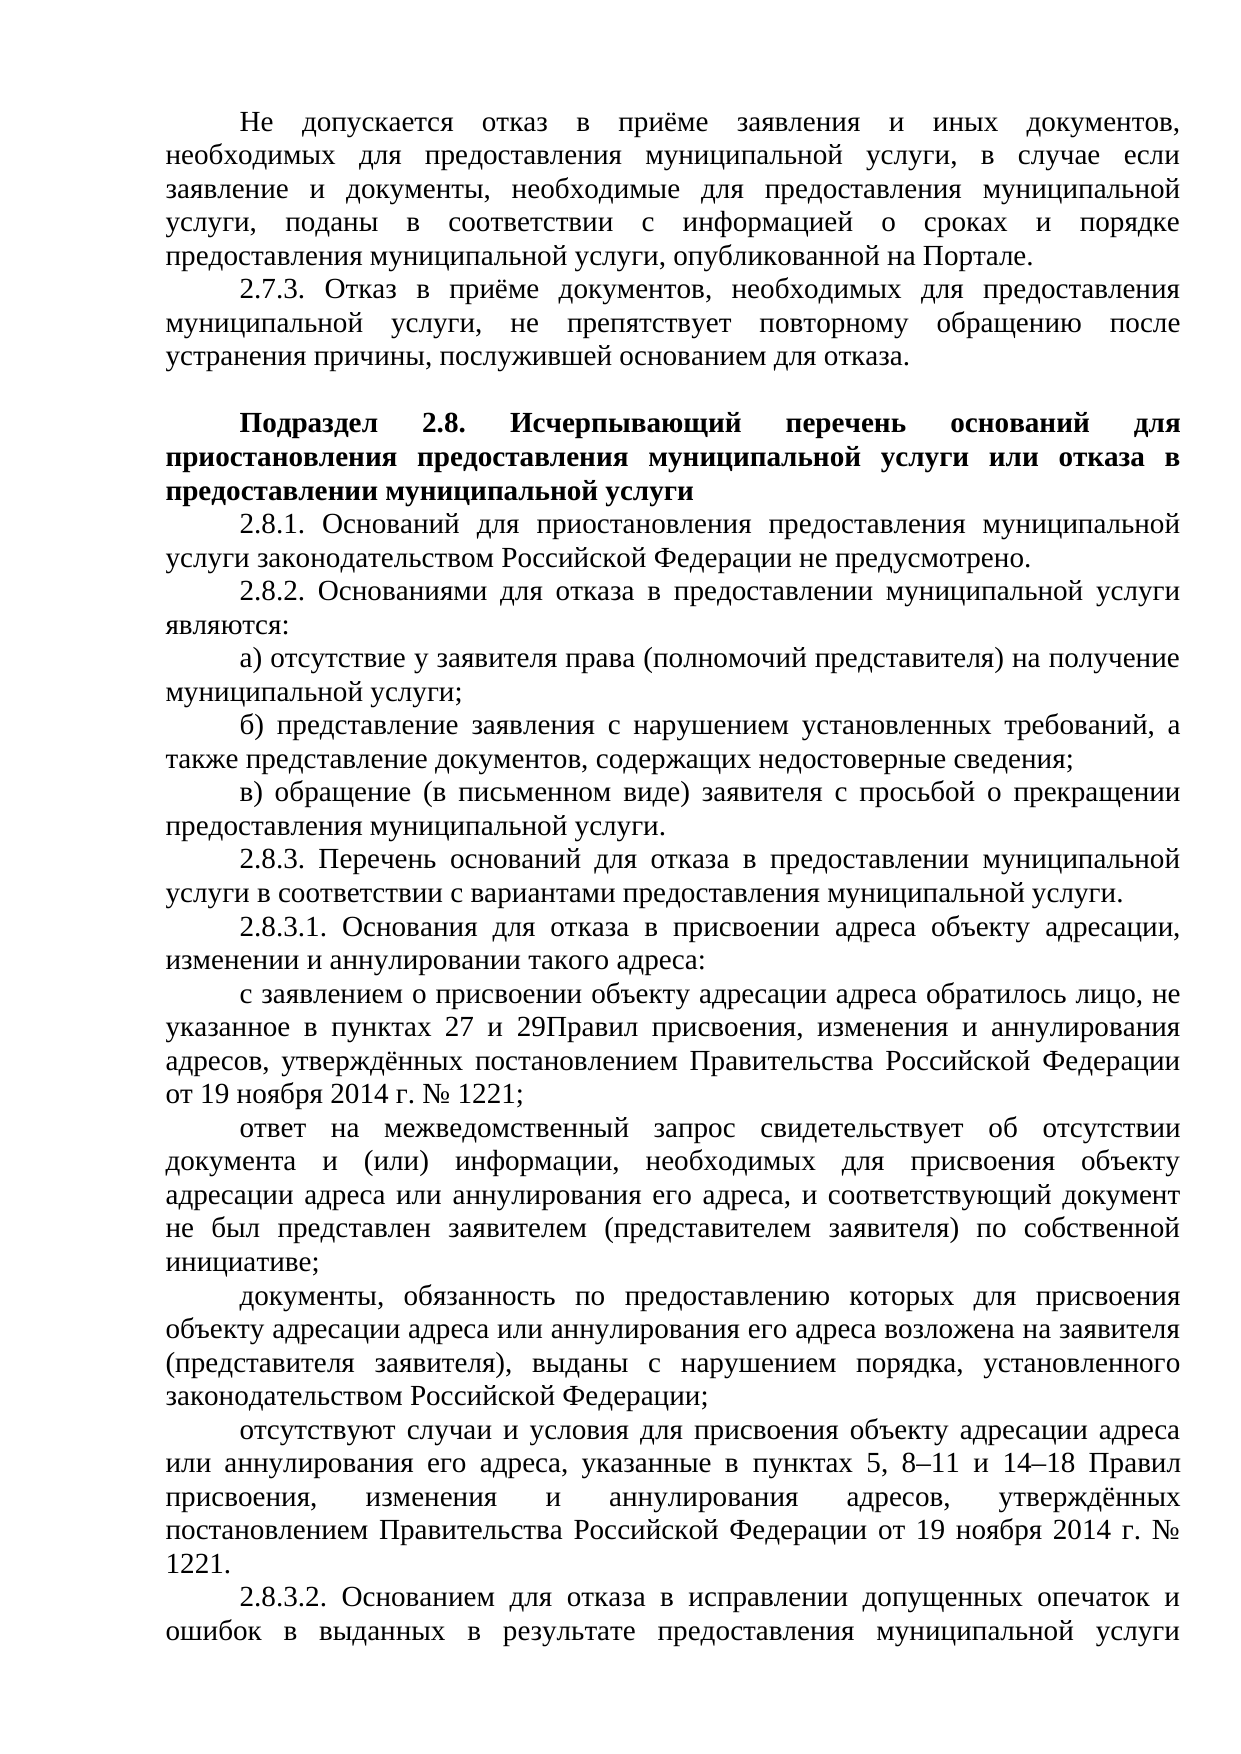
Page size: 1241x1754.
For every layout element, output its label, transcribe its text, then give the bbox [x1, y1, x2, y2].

text ответ на межведомственный запрос свидетельствует об отсутствии документа и (или) информации, необходимых для присвоения объекту адресации адреса или аннулирования его адреса, и соответствующий документ не был представлен заявителем (представителем заявителя) по собственной инициативе; [165, 1110, 1181, 1278]
text 2.7.3. Отказ в приёме документов, необходимых для предоставления муниципальной услуги, не препятствует повторному обращению после устранения причины, послужившей основанием для отказа. [165, 271, 1181, 372]
text Подраздел 2.8. Исчерпывающий перечень оснований для приостановления предоставления муниципальной услуги или отказа в предоставлении муниципальной услуги [165, 406, 1181, 506]
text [165, 1579, 1181, 1647]
text документы, обязанность по предоставлению которых для присвоения объекту адресации адреса или аннулирования его адреса возложена на заявителя (представителя заявителя), выданы с нарушением порядка, установленного законодательством Российской Федерации; [165, 1278, 1181, 1412]
text 2.8.1. Оснований для приостановления предоставления муниципальной услуги законодательством Российской Федерации не предусмотрено. [165, 506, 1181, 573]
text 2.8.2. Основаниями для отказа в предоставлении муниципальной услуги являются: [165, 573, 1181, 640]
text б) представление заявления с нарушением установленных требований, а также представление документов, содержащих недостоверные сведения; [165, 707, 1181, 774]
text в) обращение (в письменном виде) заявителя с просьбой о прекращении предоставления муниципальной услуги. [165, 774, 1181, 842]
text 2.8.3.1. Основания для отказа в присвоении адреса объекту адресации, изменении и аннулировании такого адреса: [165, 909, 1181, 976]
text Не допускается отказ в приёме заявления и иных документов, необходимых для предоставления муниципальной услуги, в случае если заявление и документы, необходимые для предоставления муниципальной услуги, поданы в соответствии с информацией о сроках и порядке предоставления муниципальной услуги, опубликованной на Портале. [165, 104, 1181, 271]
text 2.8.3. Перечень оснований для отказа в предоставлении муниципальной услуги в соответствии с вариантами предоставления муниципальной услуги. [165, 842, 1181, 909]
text с заявлением о присвоении объекту адресации адреса обратилось лицо, не указанное в пунктах 27 и 29Правил присвоения, изменения и аннулирования адресов, утверждённых постановлением Правительства Российской Федерации от 19 ноября 2014 г. № 1221; [165, 976, 1181, 1110]
text отсутствуют случаи и условия для присвоения объекту адресации адреса или аннулирования его адреса, указанные в пунктах 5, 8–11 и 14–18 Правил присвоения, изменения и аннулирования адресов, утверждённых постановлением Правительства Российской Федерации от 19 ноября 2014 г. № 1221. [165, 1412, 1181, 1579]
text а) отсутствие у заявителя права (полномочий представителя) на получение муниципальной услуги; [165, 640, 1181, 707]
